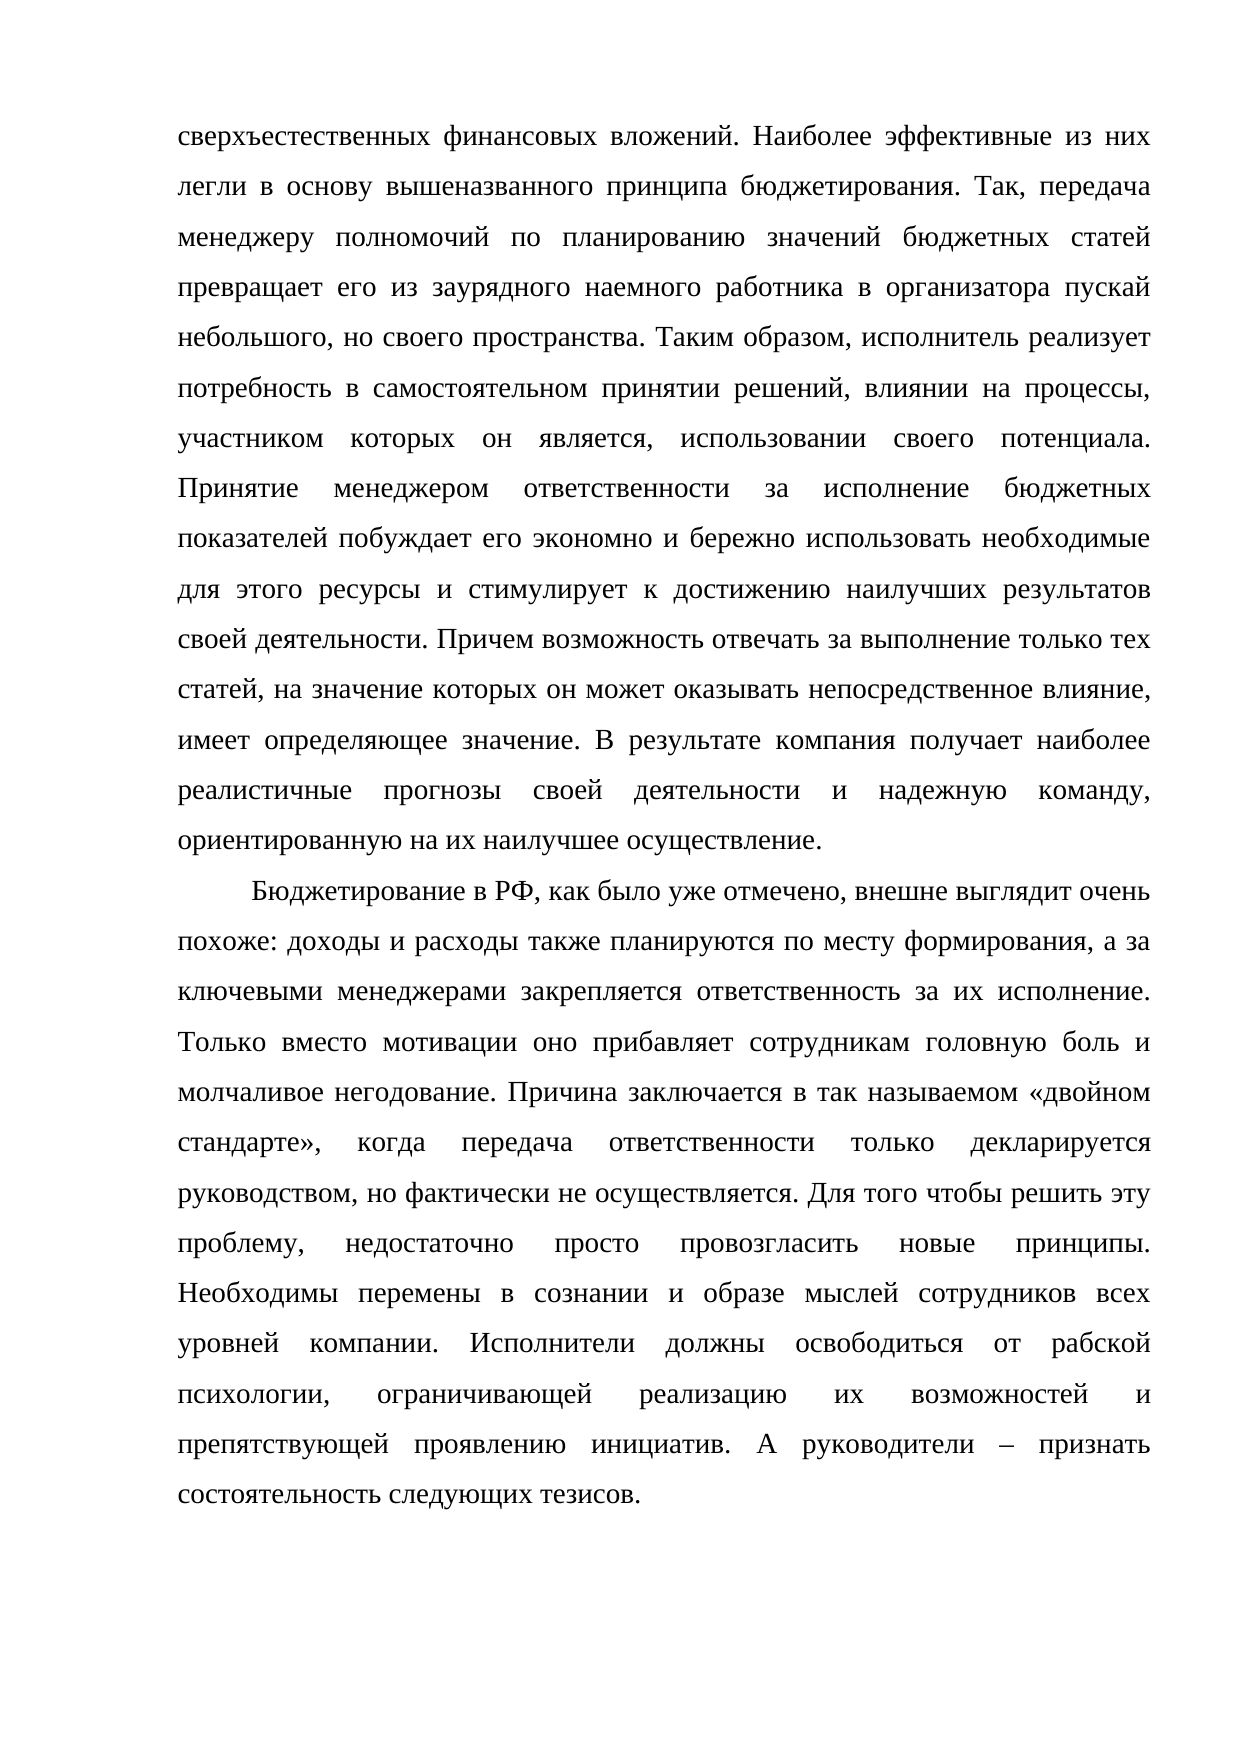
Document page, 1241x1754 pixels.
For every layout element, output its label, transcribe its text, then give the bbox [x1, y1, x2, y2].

text Бюджетирование в РФ, как было уже отмечено, внешне выглядит очень похоже: доходы и расходы также планируются по месту формирования, а за ключевыми менеджерами закрепляется ответственность за их исполнение. Только вместо мотивации оно прибавляет сотрудникам головную боль и молчаливое негодование. Причина заключается в так называемом «двойном стандарте», когда передача ответственности только декларируется руководством, но фактически не осуществляется. Для того чтобы решить эту проблему, недостаточно просто провозгласить новые принципы. Необходимы перемены в сознании и образе мыслей сотрудников всех уровней компании. Исполнители должны освободиться от рабской психологии, ограничивающей реализацию их возможностей и препятствующей проявлению инициатив. А руководители – признать состоятельность следующих тезисов. [177, 873, 1152, 1510]
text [177, 118, 1152, 856]
